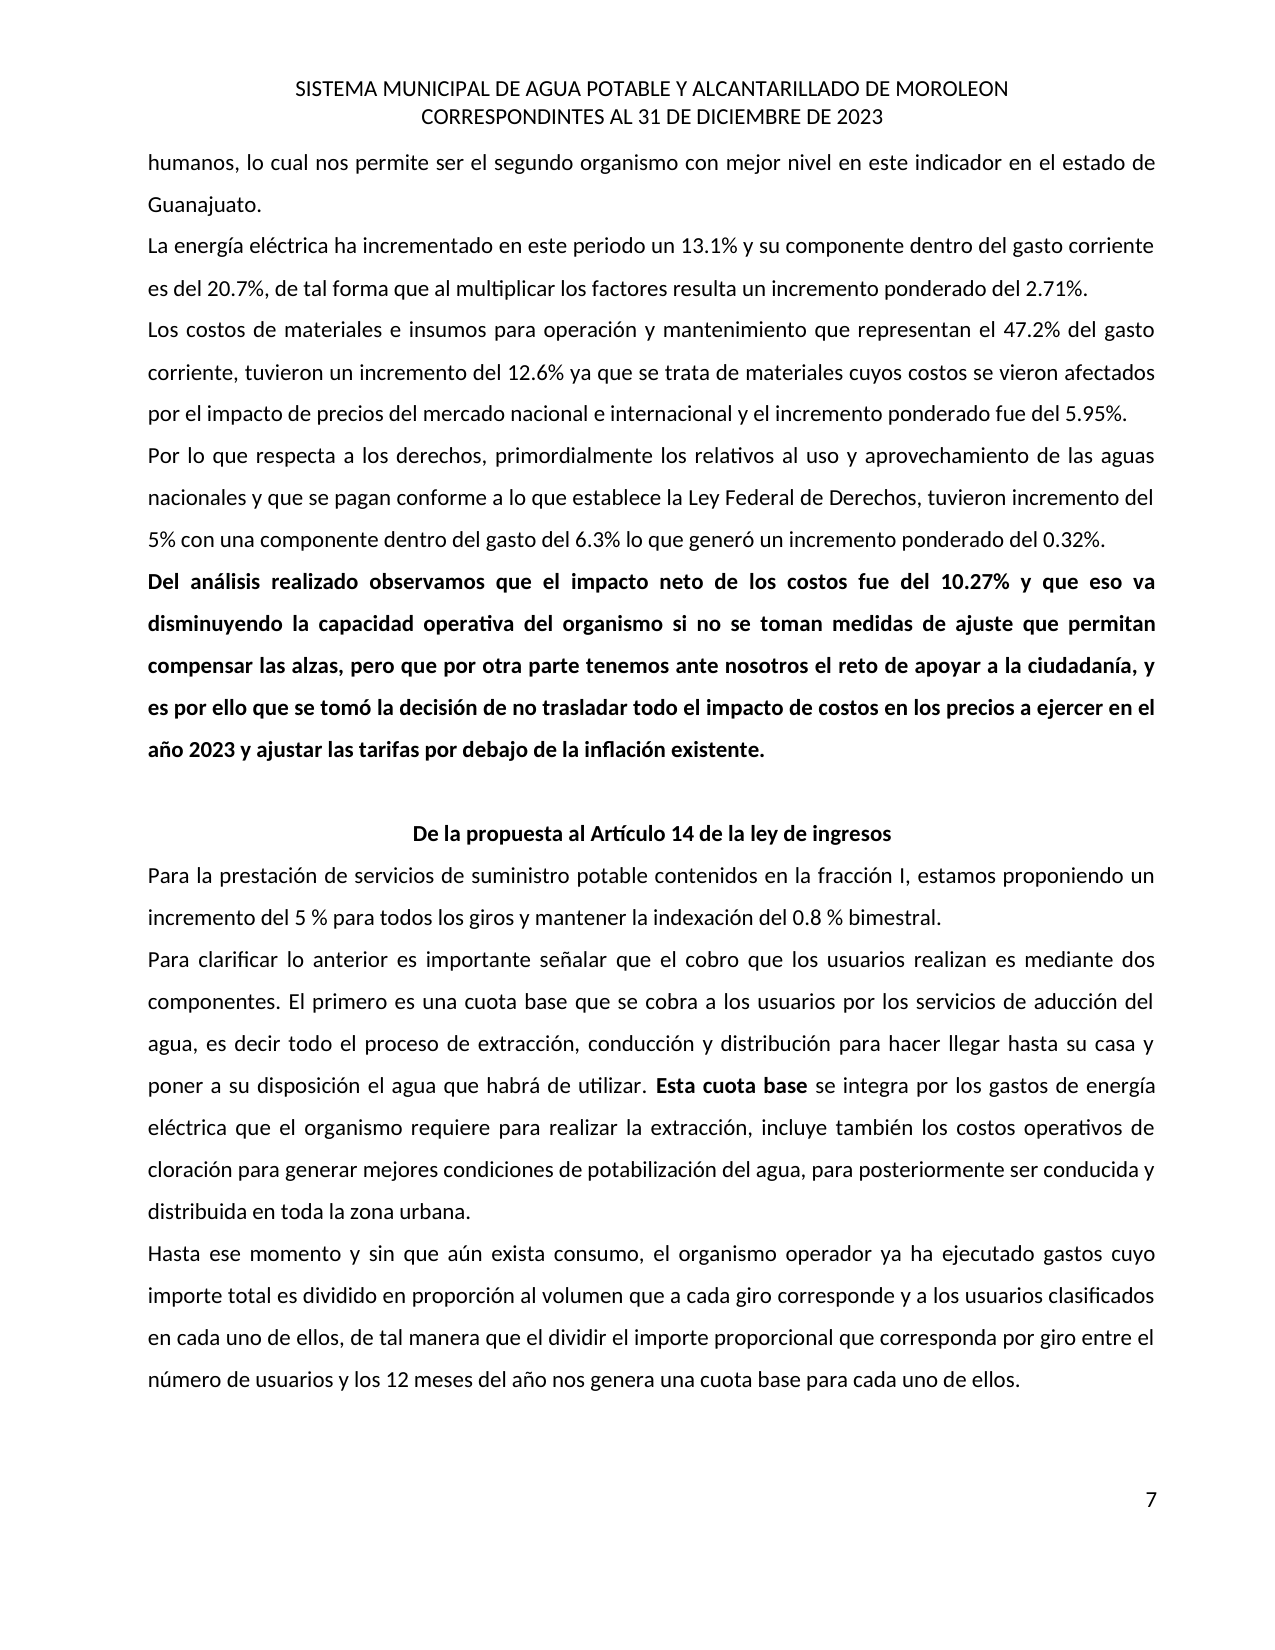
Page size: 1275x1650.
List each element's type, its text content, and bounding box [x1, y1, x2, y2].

text Del análisis realizado observamos que el impacto neto de los costos fue del 10.27% y que eso va disminuyendo la capacidad operativa del organismo si no se toman medidas de ajuste que permitan compensar las alzas, pero que por otra parte tenemos ante nosotros el reto de apoyar a la ciudadanía, y es por ello que se tomó la decisión de no trasladar todo el impacto de costos en los precios a ejercer en el año 2023 y ajustar las tarifas por debajo de la inflación existente. [148, 567, 1157, 763]
text Los costos de materiales e insumos para operación y mantenimiento que representan el 47.2% del gasto corriente, tuvieron un incremento del 12.6% ya que se trata de materiales cuyos costos se vieron afectados por el impacto de precios del mercado nacional e internacional y el incremento ponderado fue del 5.95%. [148, 316, 1157, 428]
text Para clarificar lo anterior es importante señalar que el cobro que los usuarios realizan es mediante dos componentes. El primero es una cuota base que se cobra a los usuarios por los servicios de aducción del agua, es decir todo el proceso de extracción, conducción y distribución para hacer llegar hasta su casa y poner a su disposición el agua que habrá de utilizar. Esta cuota base se integra por los gastos de energía eléctrica que el organismo requiere para realizar la extracción, incluye también los costos operativos de cloración para generar mejores condiciones de potabilización del agua, para posteriormente ser conducida y distribuida en toda la zona urbana. [148, 945, 1157, 1225]
text De la propuesta al Artículo 14 de la ley de ingresos [148, 819, 1157, 847]
text Para la prestación de servicios de suministro potable contenidos en la fracción I, estamos proponiendo un incremento del 5 % para todos los giros y mantener la indexación del 0.8 % bimestral. [148, 861, 1157, 931]
text La energía eléctrica ha incrementado en este periodo un 13.1% y su componente dentro del gasto corriente es del 20.7%, de tal forma que al multiplicar los factores resulta un incremento ponderado del 2.71%. [148, 232, 1157, 302]
text Por lo que respecta a los derechos, primordialmente los relativos al uso y aprovechamiento de las aguas nacionales y que se pagan conforme a lo que establece la Ley Federal de Derechos, tuvieron incremento del 5% con una componente dentro del gasto del 6.3% lo que generó un incremento ponderado del 0.32%. [148, 442, 1157, 553]
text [148, 148, 1157, 218]
text Hasta ese momento y sin que aún exista consumo, el organismo operador ya ha ejecutado gastos cuyo importe total es dividido en proporción al volumen que a cada giro corresponde y a los usuarios clasificados en cada uno de ellos, de tal manera que el dividir el importe proporcional que corresponda por giro entre el número de usuarios y los 12 meses del año nos genera una cuota base para cada uno de ellos. [148, 1239, 1157, 1393]
